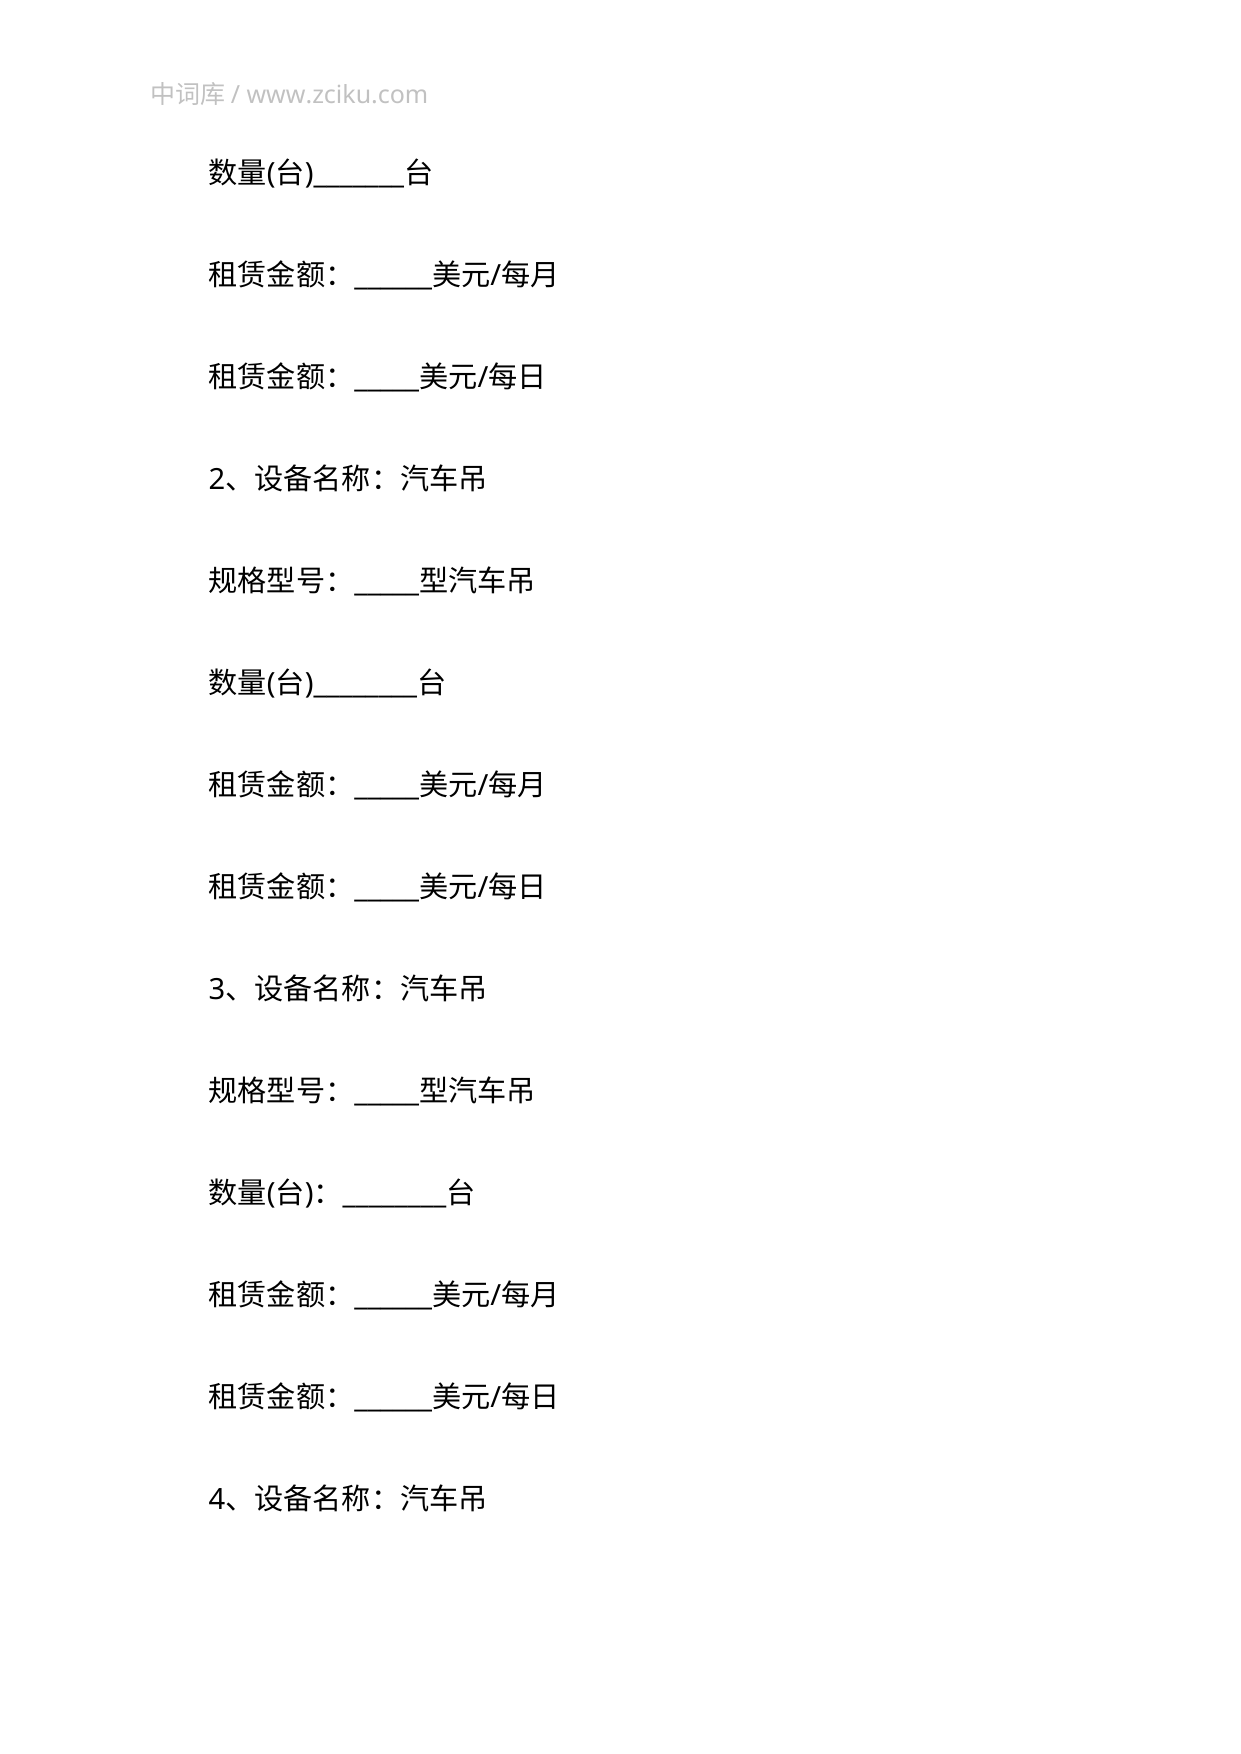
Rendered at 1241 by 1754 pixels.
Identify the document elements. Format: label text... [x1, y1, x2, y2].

text 数量(台)_______台 [150, 150, 1090, 192]
text 租赁金额：_____美元/每日 [150, 354, 1090, 396]
text 租赁金额：______美元/每月 [150, 1272, 1090, 1314]
text 4、设备名称：汽车吊 [150, 1476, 1090, 1518]
text 租赁金额：______美元/每月 [150, 252, 1090, 294]
text 规格型号：_____型汽车吊 [150, 558, 1090, 600]
text 3、设备名称：汽车吊 [150, 966, 1090, 1008]
text 规格型号：_____型汽车吊 [150, 1068, 1090, 1110]
text 2、设备名称：汽车吊 [150, 456, 1090, 498]
text 租赁金额：_____美元/每月 [150, 762, 1090, 804]
text 数量(台)：________台 [150, 1170, 1090, 1212]
text 租赁金额：_____美元/每日 [150, 864, 1090, 906]
text 数量(台)________台 [150, 660, 1090, 702]
text 租赁金额：______美元/每日 [150, 1374, 1090, 1416]
